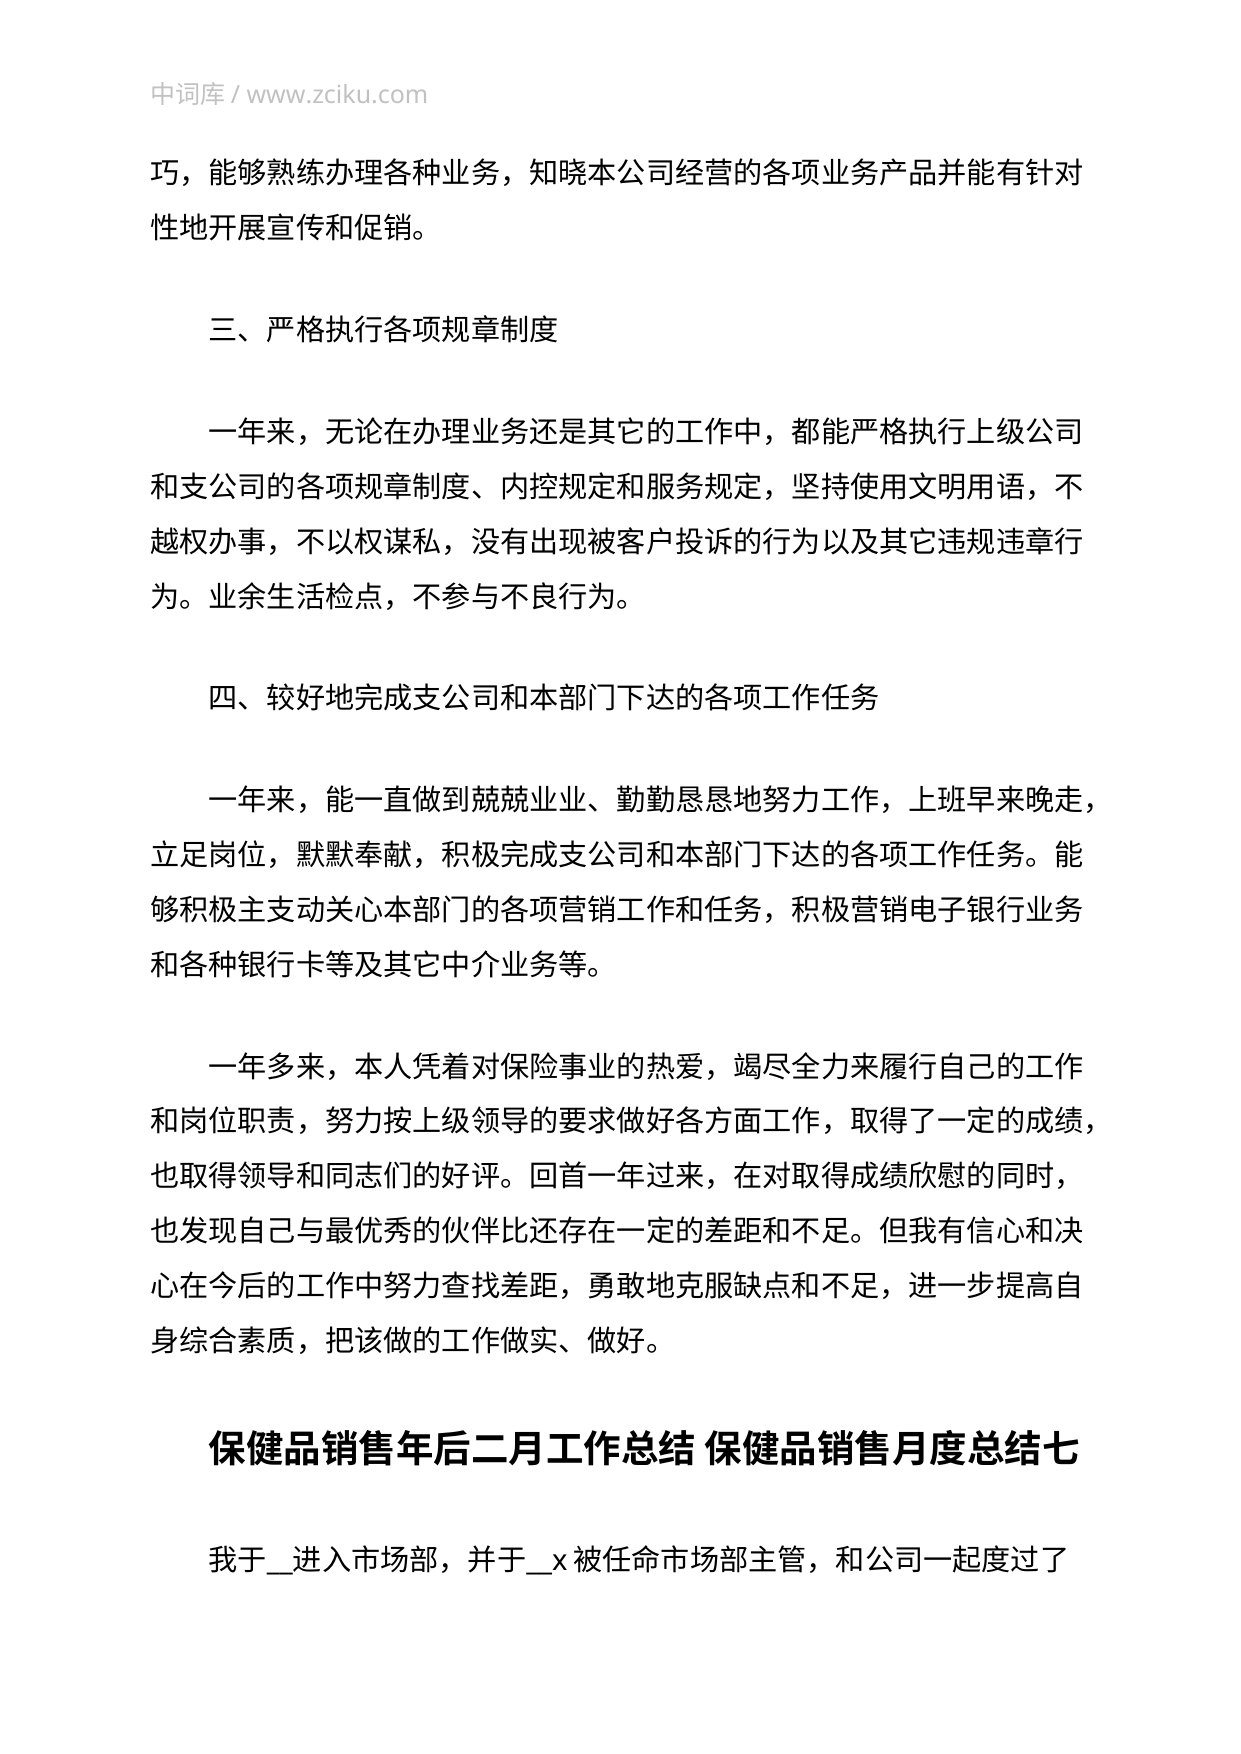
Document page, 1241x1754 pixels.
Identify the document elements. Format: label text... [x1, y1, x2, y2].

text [150, 150, 1090, 247]
text 三、严格执行各项规章制度 [150, 307, 1090, 349]
text 四、较好地完成支公司和本部门下达的各项工作任务 [150, 675, 1090, 717]
text 一年来，无论在办理业务还是其它的工作中，都能严格执行上级公司和支公司的各项规章制度、内控规定和服务规定，坚持使用文明用语，不越权办事，不以权谋私，没有出现被客户投诉的行为以及其它违规违章行为。业余生活检点，不参与不良行为。 [150, 408, 1090, 615]
text 一年来，能一直做到兢兢业业、勤勤恳恳地努力工作，上班早来晚走，立足岗位，默默奉献，积极完成支公司和本部门下达的各项工作任务。能够积极主支动关心本部门的各项营销工作和任务，积极营销电子银行业务和各种银行卡等及其它中介业务等。 [150, 777, 1090, 984]
text 保健品销售年后二月工作总结 保健品销售月度总结七 [150, 1419, 1090, 1474]
text 一年多来，本人凭着对保险事业的热爱，竭尽全力来履行自己的工作和岗位职责，努力按上级领导的要求做好各方面工作，取得了一定的成绩，也取得领导和同志们的好评。回首一年过来，在对取得成绩欣慰的同时，也发现自己与最优秀的伙伴比还存在一定的差距和不足。但我有信心和决心在今后的工作中努力查找差距，勇敢地克服缺点和不足，进一步提高自身综合素质，把该做的工作做实、做好。 [150, 1043, 1090, 1360]
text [150, 1537, 1090, 1579]
